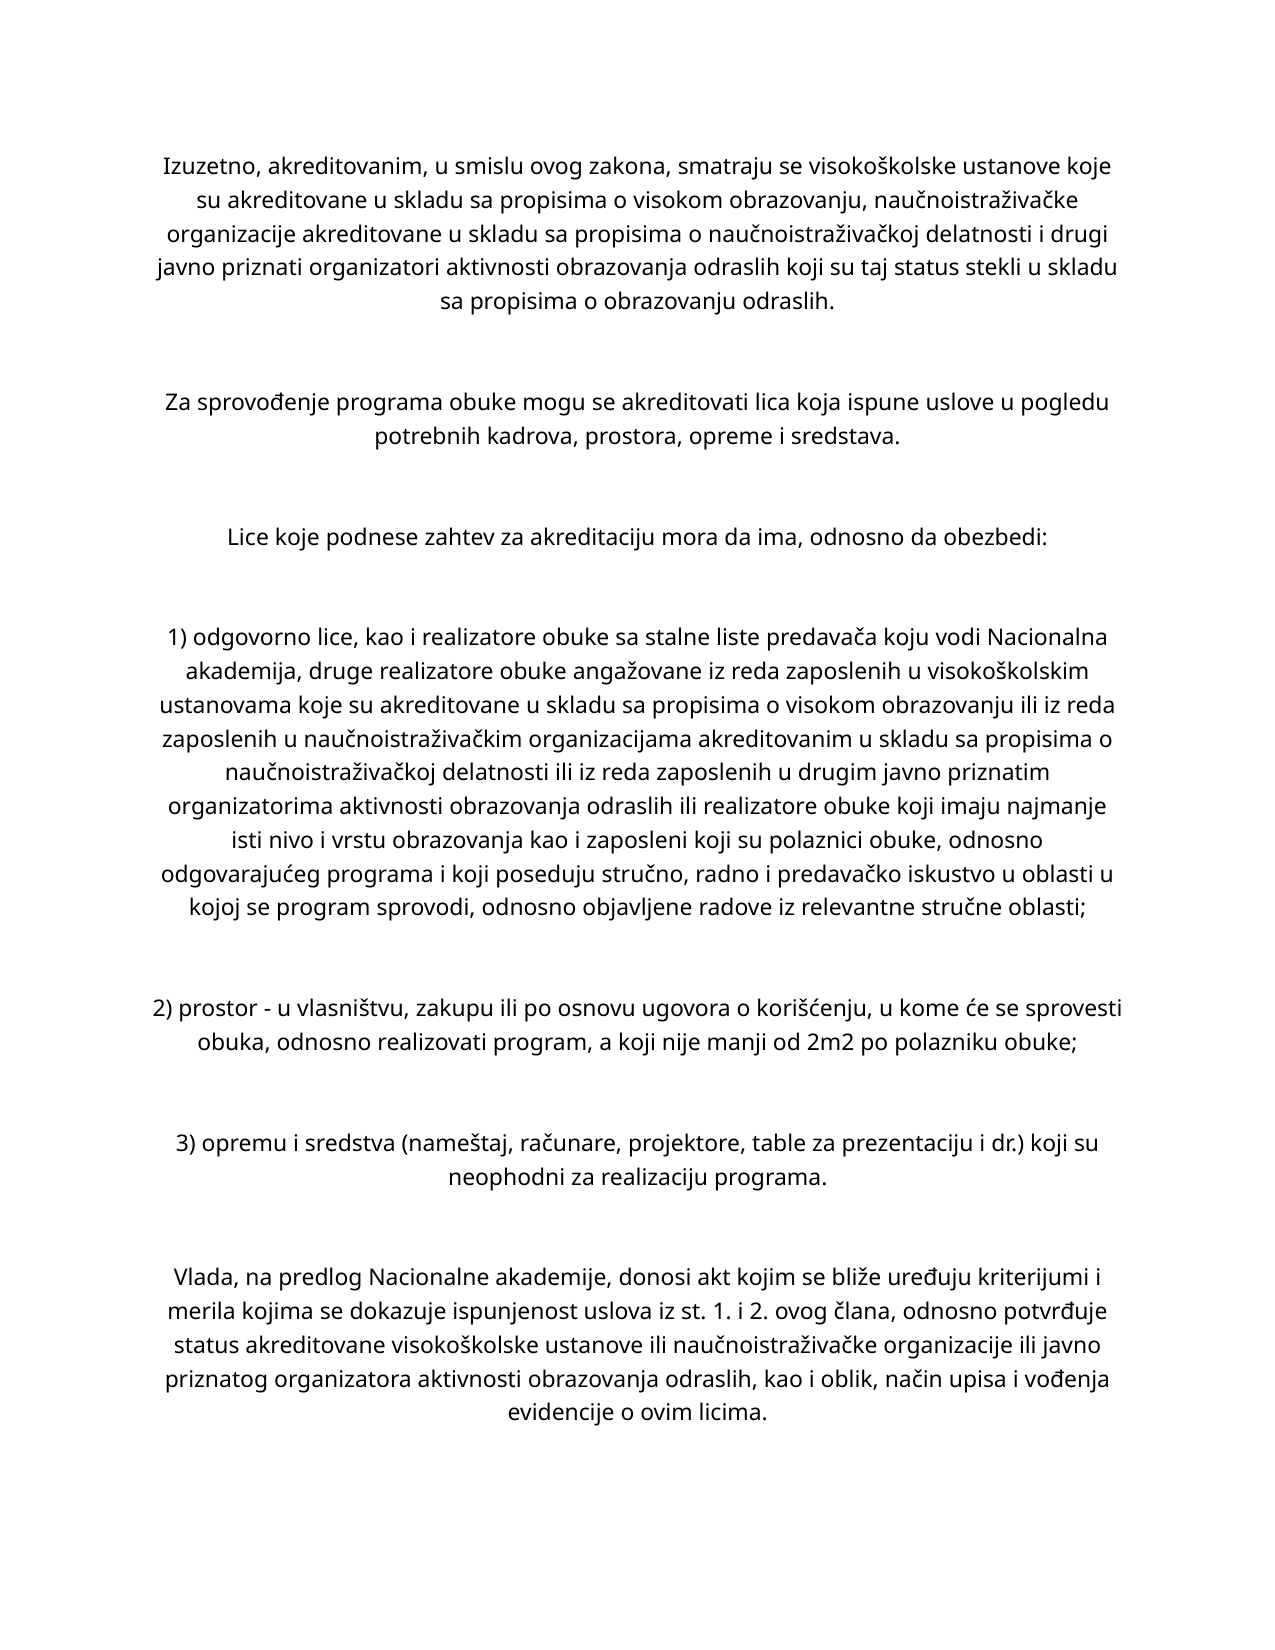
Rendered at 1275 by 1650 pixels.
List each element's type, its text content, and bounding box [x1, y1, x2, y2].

text Lice koje podnese zahtev za akreditaciju mora da ima, odnosno da obezbedi: [150, 520, 1125, 552]
text Za sprovođenje programa obuke mogu se akreditovati lica koja ispune uslove u pogledu potrebnih kadrova, prostora, opreme i sredstava. [150, 386, 1125, 451]
text 2) prostor - u vlasništvu, zakupu ili po osnovu ugovora o korišćenju, u kome će se sprovesti obuka, odnosno realizovati program, a koji nije manji od 2m2 po polazniku obuke; [150, 992, 1125, 1057]
text Izuzetno, akreditovanim, u smislu ovog zakona, smatraju se visokoškolske ustanove koje su akreditovane u skladu sa propisima o visokom obrazovanju, naučnoistraživačke organizacije akreditovane u skladu sa propisima o naučnoistraživačkoj delatnosti i drugi javno priznati organizatori aktivnosti obrazovanja odraslih koji su taj status stekli u skladu sa propisima o obrazovanju odraslih. [150, 150, 1125, 316]
text 3) opremu i sredstva (nameštaj, računare, projektore, table za prezentaciju i dr.) koji su neophodni za realizaciju programa. [150, 1127, 1125, 1192]
text 1) odgovorno lice, kao i realizatore obuke sa stalne liste predavača koju vodi Nacionalna akademija, druge realizatore obuke angažovane iz reda zaposlenih u visokoškolskim ustanovama koje su akreditovane u skladu sa propisima o visokom obrazovanju ili iz reda zaposlenih u naučnoistraživačkim organizacijama akreditovanim u skladu sa propisima o naučnoistraživačkoj delatnosti ili iz reda zaposlenih u drugim javno priznatim organizatorima aktivnosti obrazovanja odraslih ili realizatore obuke koji imaju najmanje isti nivo i vrstu obrazovanja kao i zaposleni koji su polaznici obuke, odnosno odgovarajućeg programa i koji poseduju stručno, radno i predavačko iskustvo u oblasti u kojoj se program sprovodi, odnosno objavljene radove iz relevantne stručne oblasti; [150, 621, 1125, 922]
text Vlada, na predlog Nacionalne akademije, donosi akt kojim se bliže uređuju kriterijumi i merila kojima se dokazuje ispunjenost uslova iz st. 1. i 2. ovog člana, odnosno potvrđuje status akreditovane visokoškolske ustanove ili naučnoistraživačke organizacije ili javno priznatog organizatora aktivnosti obrazovanja odraslih, kao i oblik, način upisa i vođenja evidencije o ovim licima. [150, 1261, 1125, 1427]
